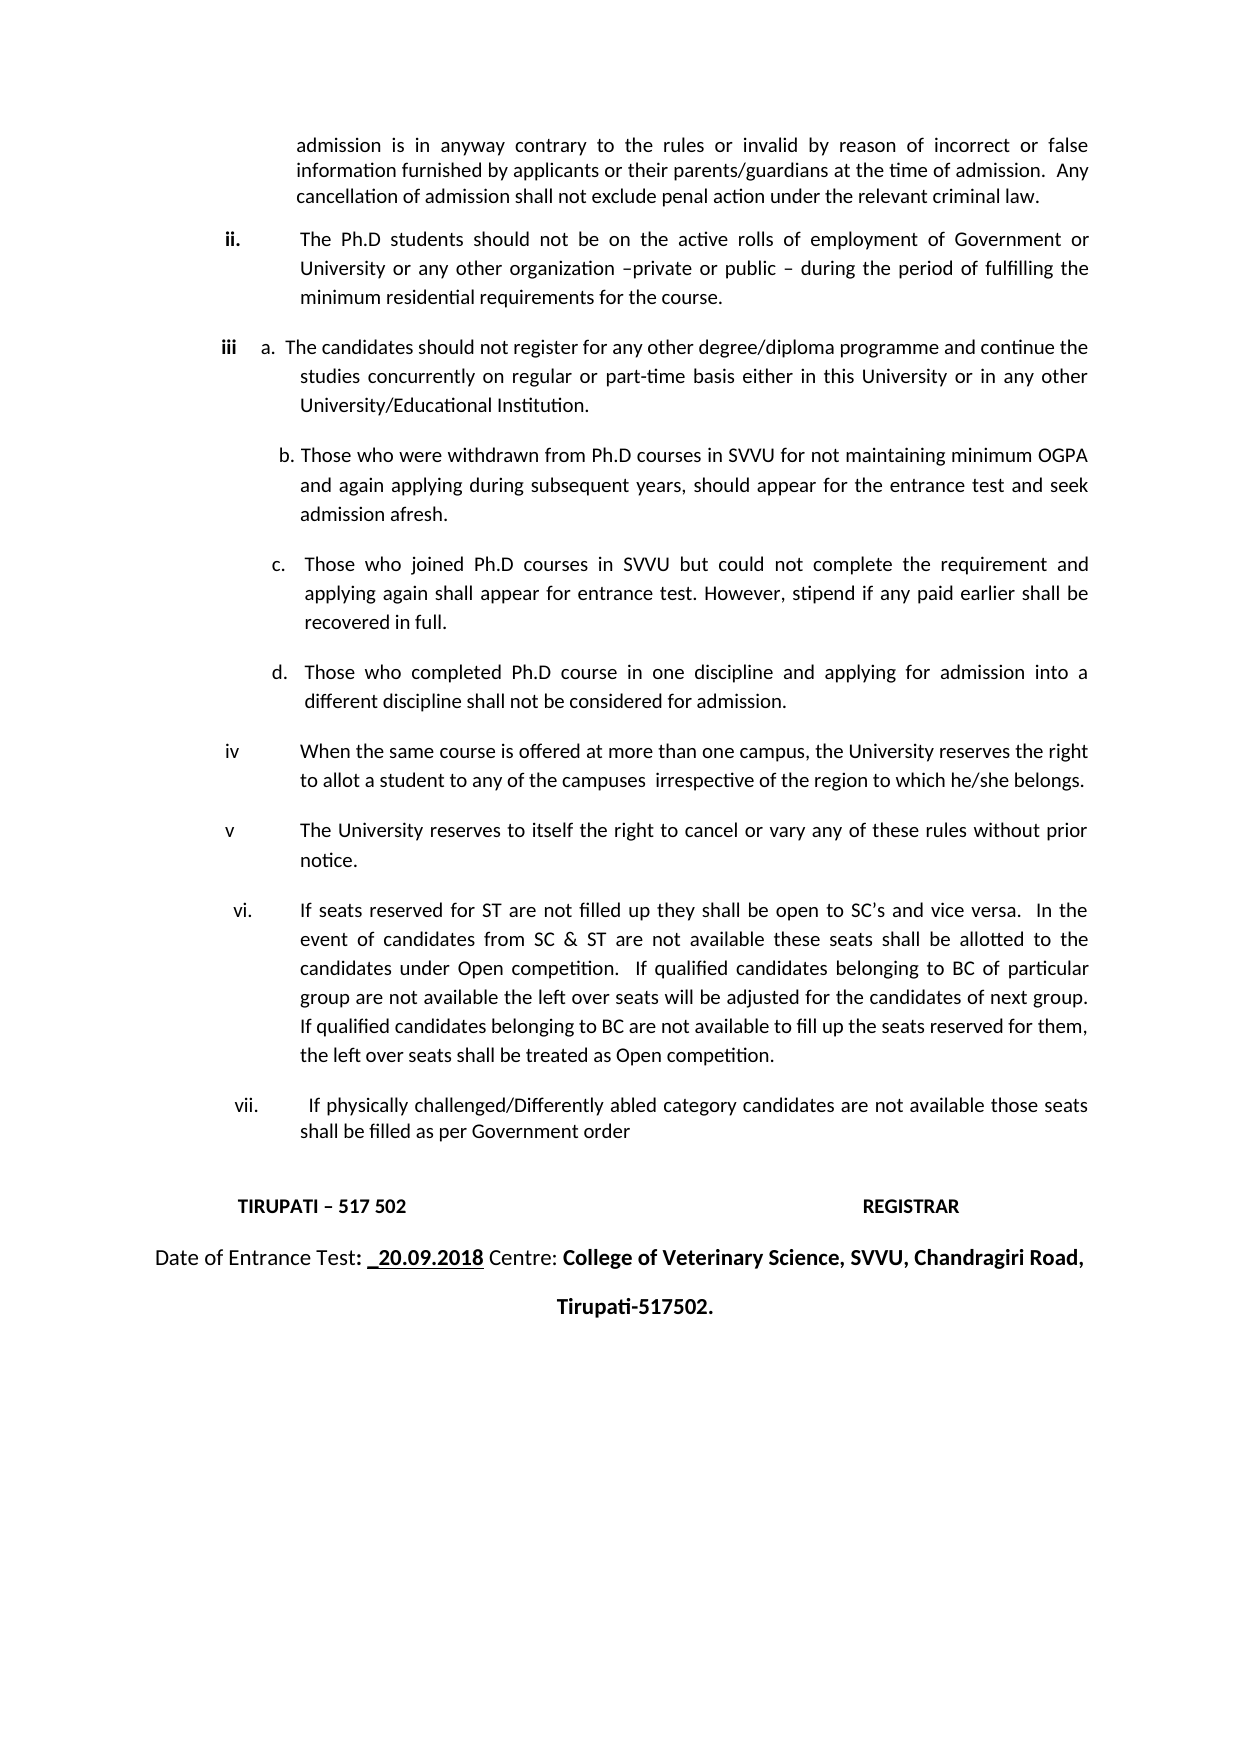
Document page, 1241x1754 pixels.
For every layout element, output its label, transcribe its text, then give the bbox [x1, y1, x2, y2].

text Tirupati-517502. [150, 1292, 1090, 1320]
text c. Those who joined Ph.D courses in SVVU but could not complete the requirement and applying again shall appear for entrance test. However, stipend if any paid earlier shall be recovered in full. [229, 551, 1090, 635]
text ii. The Ph.D students should not be on the active rolls of employment of Government or University or any other organization –private or public – during the period of fulfilling the minimum residential requirements for the course. [225, 226, 1090, 310]
text Date of Entrance Test: _20.09.2018 Centre: College of Veterinary Science, SVVU, Chandragiri Road, [150, 1243, 1090, 1272]
text TIRUPATI – 517 502 REGISTRAR [233, 1193, 1090, 1219]
text vii. If physically challenged/Differently abled category candidates are not available those seats shall be filled as per Government order [234, 1093, 1090, 1143]
text iii a. The candidates should not register for any other degree/diploma programme and continue the studies concurrently on regular or part-time basis either in this University or in any other University/Educational Institution. [221, 334, 1090, 418]
text v The University reserves to itself the right to cancel or vary any of these rules without prior notice. [225, 818, 1090, 872]
text b. Those who were withdrawn from Ph.D courses in SVVU for not maintaining minimum OGPA and again applying during subsequent years, should appear for the entrance test and seek admission afresh. [221, 443, 1090, 526]
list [221, 132, 1090, 208]
text iv When the same course is offered at more than one campus, the University reserves the right to allot a student to any of the campuses irrespective of the region to which he/she belongs. [225, 738, 1090, 793]
text vi. If seats reserved for ST are not filled up they shall be open to SC’s and vice versa. In the event of candidates from SC & ST are not available these seats shall be allotted to the candidates under Open competition. If qualified candidates belonging to BC of particular group are not available the left over seats will be adjusted for the candidates of next group. If qualified candidates belonging to BC are not available to fill up the seats reserved for them, the left over seats shall be treated as Open competition. [233, 897, 1090, 1068]
text d. Those who completed Ph.D course in one discipline and applying for admission into a different discipline shall not be considered for admission. [229, 659, 1090, 714]
